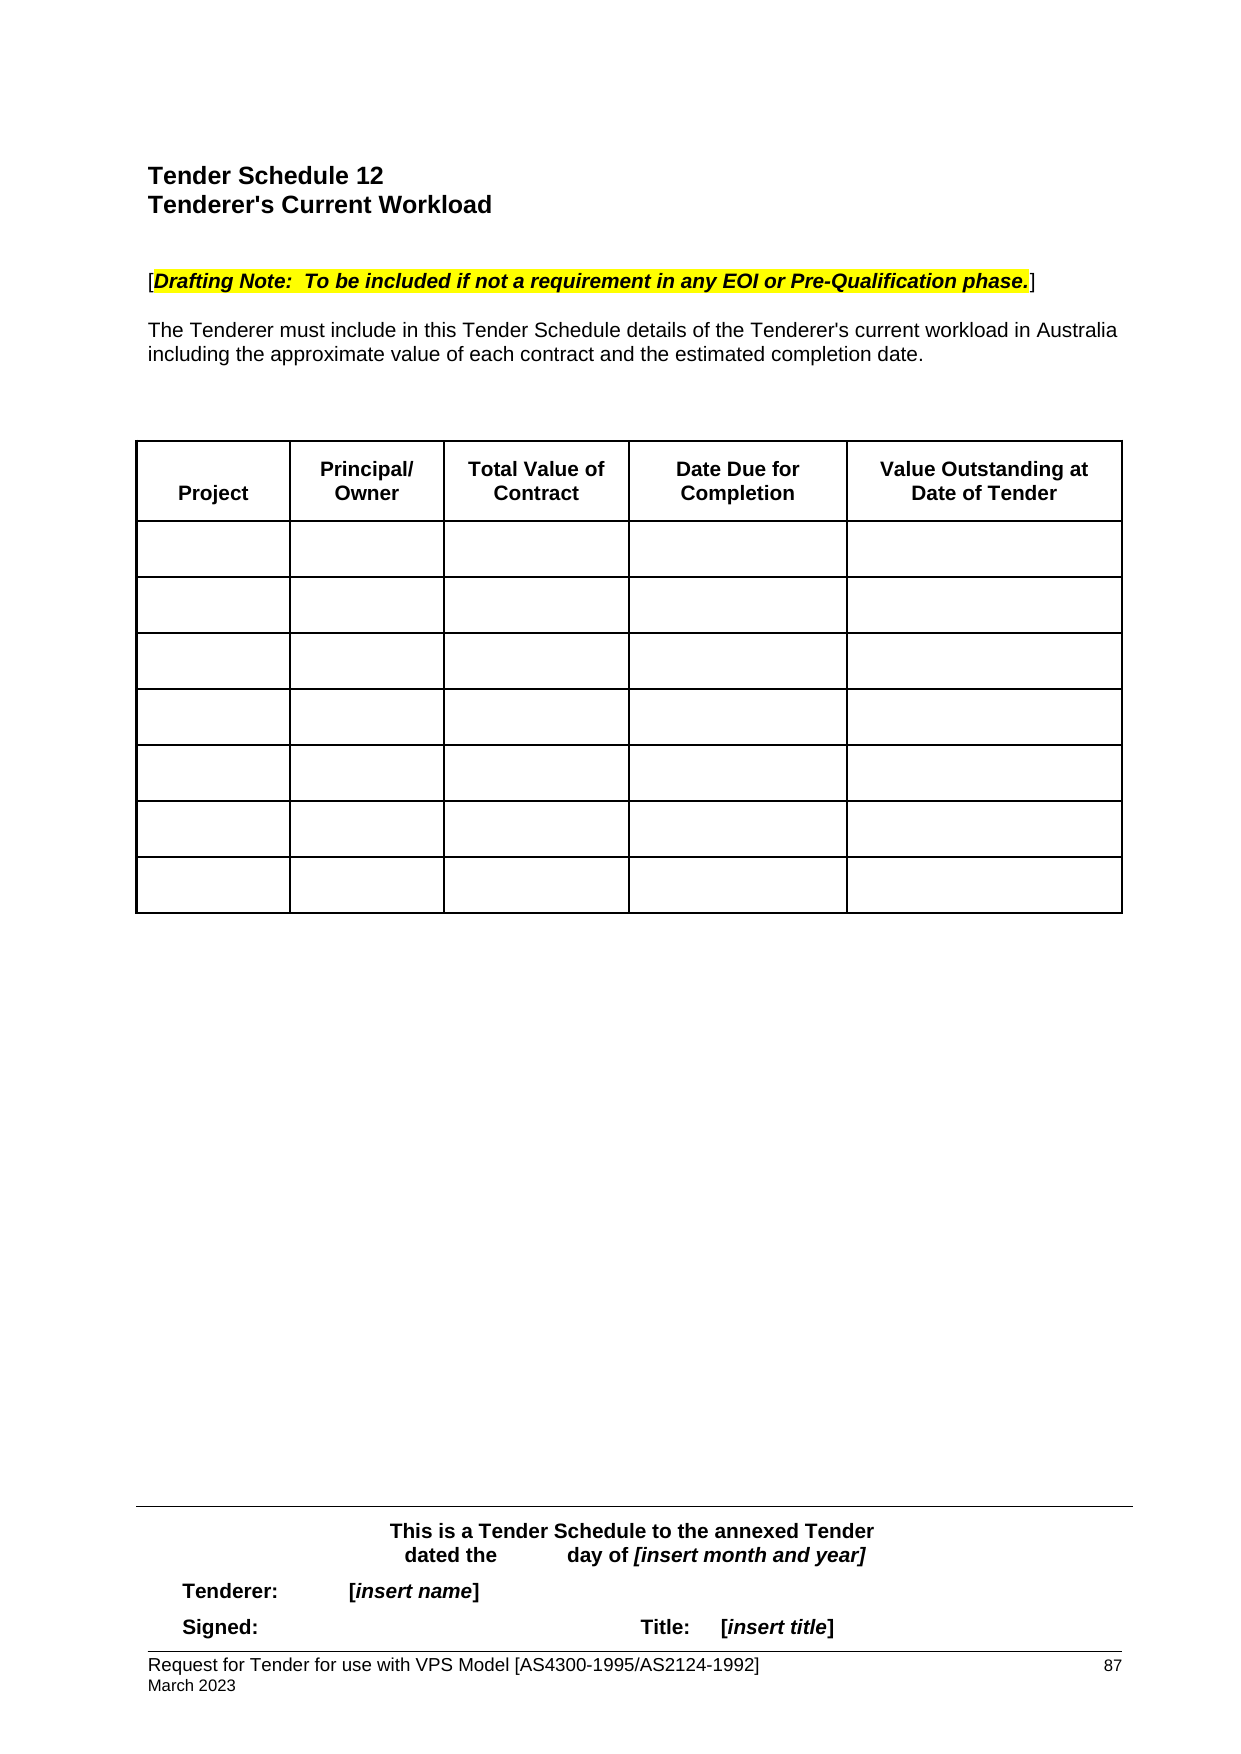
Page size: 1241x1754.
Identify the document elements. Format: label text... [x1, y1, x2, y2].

table_header Value Outstanding at Date of Tender [848, 442, 1121, 519]
table_cell [630, 802, 846, 856]
table_cell [848, 746, 1121, 800]
table_cell [630, 858, 846, 912]
text The Tenderer must include in this Tender Schedule details of the Tenderer's current workload in Australia including the approximate value of each contract and the estimated completion date. [148, 318, 1122, 366]
table_cell [291, 858, 443, 912]
table_cell [291, 746, 443, 800]
table_cell [138, 802, 289, 856]
table_cell [445, 634, 628, 688]
table_cell [138, 634, 289, 688]
table_cell [138, 522, 289, 576]
table_cell [848, 578, 1121, 632]
table_cell [138, 690, 289, 744]
table_cell [848, 634, 1121, 688]
table_cell [445, 746, 628, 800]
table_header Project [138, 442, 289, 519]
table_cell [445, 858, 628, 912]
table_cell [291, 522, 443, 576]
table_cell [445, 690, 628, 744]
table_cell [630, 746, 846, 800]
table_cell [630, 634, 846, 688]
table_cell [291, 802, 443, 856]
table_cell [445, 578, 628, 632]
table_cell [848, 802, 1121, 856]
table_cell [138, 746, 289, 800]
table_cell [291, 578, 443, 632]
table_cell [291, 690, 443, 744]
table_cell [138, 858, 289, 912]
table_header Date Due for Completion [630, 442, 846, 519]
table_header Total Value of Contract [445, 442, 628, 519]
table_cell [445, 522, 628, 576]
table_cell [291, 634, 443, 688]
table_cell [445, 802, 628, 856]
subtitle Tender Schedule 12 Tenderer's Current Workload [148, 161, 1122, 219]
table_cell [848, 522, 1121, 576]
table_cell [630, 690, 846, 744]
table_cell [630, 522, 846, 576]
table_cell [848, 858, 1121, 912]
table_cell [848, 690, 1121, 744]
table_cell [138, 578, 289, 632]
table_header Principal/ Owner [291, 442, 443, 519]
table_cell [630, 578, 846, 632]
